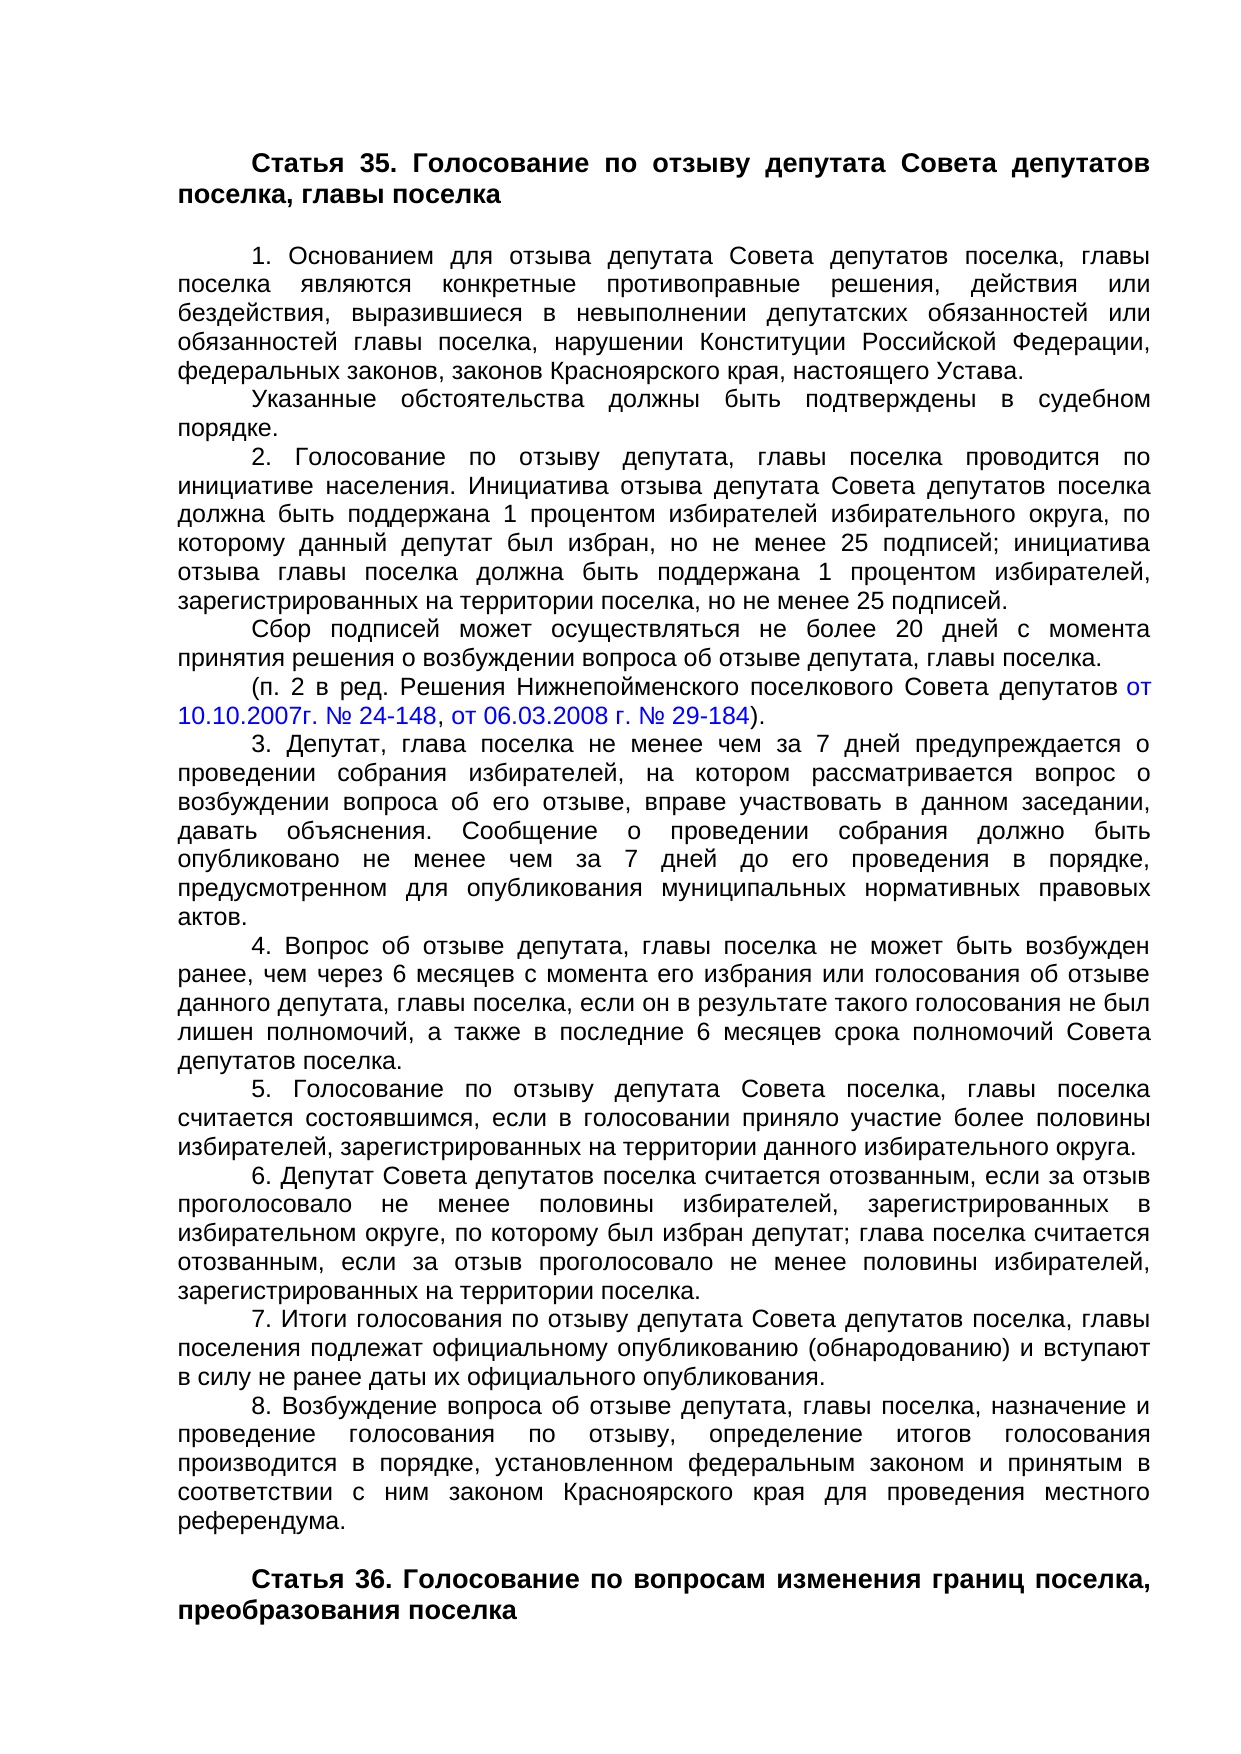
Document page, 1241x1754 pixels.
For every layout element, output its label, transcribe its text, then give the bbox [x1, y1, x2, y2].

text 3. Депутат, глава поселка не менее чем за 7 дней предупреждается о проведении собрания избирателей, на котором рассматривается вопрос о возбуждении вопроса об его отзыве, вправе участвовать в данном заседании, давать объяснения. Сообщение о проведении собрания должно быть опубликовано не менее чем за 7 дней до его проведения в порядке, предусмотренном для опубликования муниципальных нормативных правовых актов. [177, 729, 1152, 931]
text Статья 36. Голосование по вопросам изменения границ поселка, преобразования поселка [177, 1563, 1152, 1626]
text 6. Депутат Совета депутатов поселка считается отозванным, если за отзыв проголосовало не менее половины избирателей, зарегистрированных в избирательном округе, по которому был избран депутат; глава поселка считается отозванным, если за отзыв проголосовало не менее половины избирателей, зарегистрированных на территории поселка. [177, 1161, 1152, 1304]
text 1. Основанием для отзыва депутата Совета депутатов поселка, главы поселка являются конкретные противоправные решения, действия или бездействия, выразившиеся в невыполнении депутатских обязанностей или обязанностей главы поселка, нарушении Конституции Российской Федерации, федеральных законов, законов Красноярского края, настоящего Устава. [177, 241, 1152, 384]
text 2. Голосование по отзыву депутата, главы поселка проводится по инициативе населения. Инициатива отзыва депутата Совета депутатов поселка должна быть поддержана 1 процентом избирателей избирательного округа, по которому данный депутат был избран, но не менее 25 подписей; инициатива отзыва главы поселка должна быть поддержана 1 процентом избирателей, зарегистрированных на территории поселка, но не менее 25 подписей. [177, 442, 1152, 614]
text Указанные обстоятельства должны быть подтверждены в судебном порядке. [177, 384, 1152, 442]
text 5. Голосование по отзыву депутата Совета поселка, главы поселка считается состоявшимся, если в голосовании приняло участие более половины избирателей, зарегистрированных на территории данного избирательного округа. [177, 1074, 1152, 1161]
text Статья 35. Голосование по отзыву депутата Совета депутатов поселка, главы поселка [177, 147, 1152, 209]
text 7. Итоги голосования по отзыву депутата Совета депутатов поселка, главы поселения подлежат официальному опубликованию (обнародованию) и вступают в силу не ранее даты их официального опубликования. [177, 1304, 1152, 1391]
text 4. Вопрос об отзыве депутата, главы поселка не может быть возбужден ранее, чем через 6 месяцев с момента его избрания или голосования об отзыве данного депутата, главы поселка, если он в результате такого голосования не был лишен полномочий, а также в последние 6 месяцев срока полномочий Совета депутатов поселка. [177, 931, 1152, 1074]
text (п. 2 в ред. Решения Нижнепойменского поселкового Совета депутатов от 10.10.2007г. № 24-148, от 06.03.2008 г. № 29-184). [177, 672, 1152, 729]
text 8. Возбуждение вопроса об отзыве депутата, главы поселка, назначение и проведение голосования по отзыву, определение итогов голосования производится в порядке, установленном федеральным законом и принятым в соответствии с ним законом Красноярского края для проведения местного референдума. [177, 1391, 1152, 1534]
text Сбор подписей может осуществляться не более 20 дней с момента принятия решения о возбуждении вопроса об отзыве депутата, главы поселка. [177, 614, 1152, 672]
